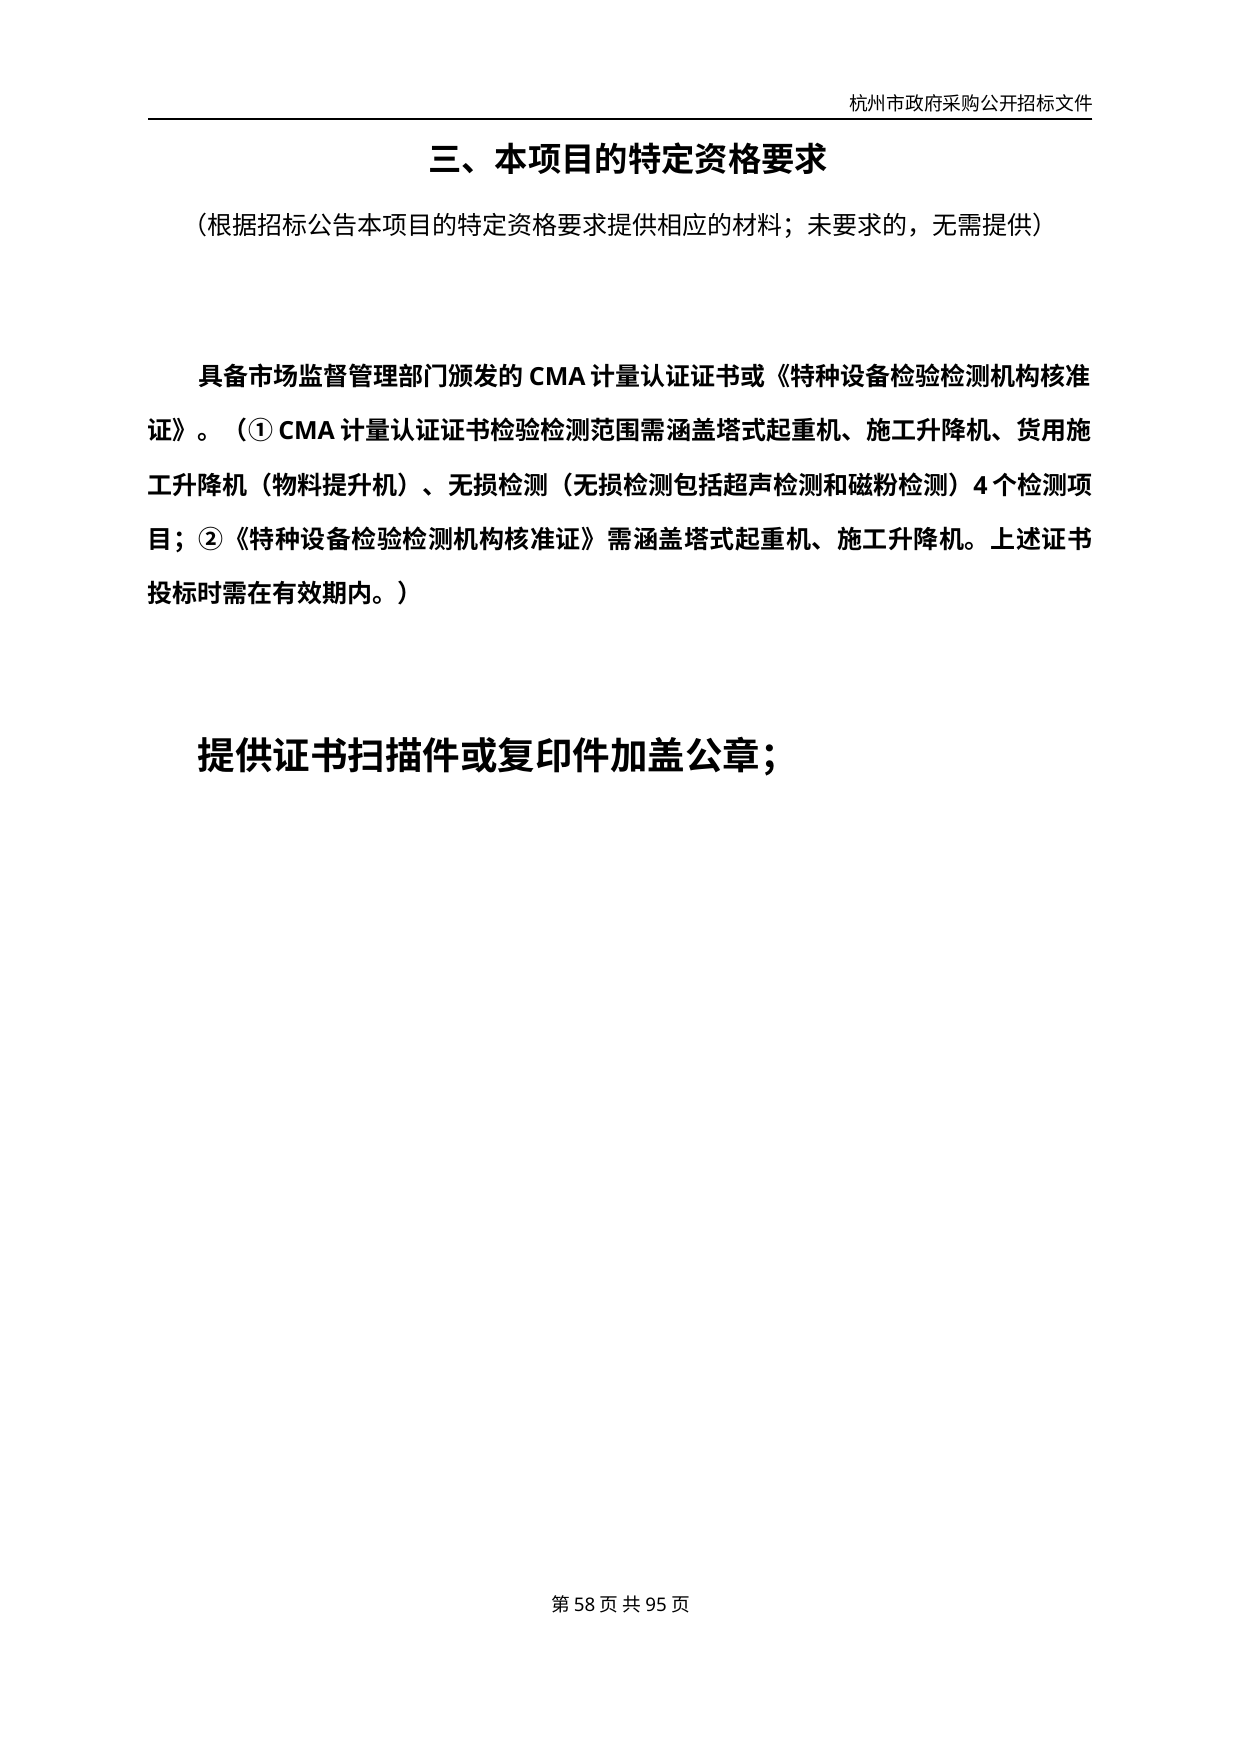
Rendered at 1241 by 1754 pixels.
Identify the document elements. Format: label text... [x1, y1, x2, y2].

text （根据招标公告本项目的特定资格要求提供相应的材料；未要求的，无需提供） [148, 205, 1092, 241]
text 提供证书扫描件或复印件加盖公章； [148, 729, 1092, 779]
text 具备市场监督管理部门颁发的CMA计量认证证书或《特种设备检验检测机构核准证》。（①CMA计量认证证书检验检测范围需涵盖塔式起重机、施工升降机、货用施工升降机（物料提升机）、无损检测（无损检测包括超声检测和磁粉检测）4个检测项目；②《特种设备检验检测机构核准证》需涵盖塔式起重机、施工升降机。上述证书投标时需在有效期内。） [148, 356, 1092, 610]
text 三、本项目的特定资格要求 [163, 133, 1092, 181]
